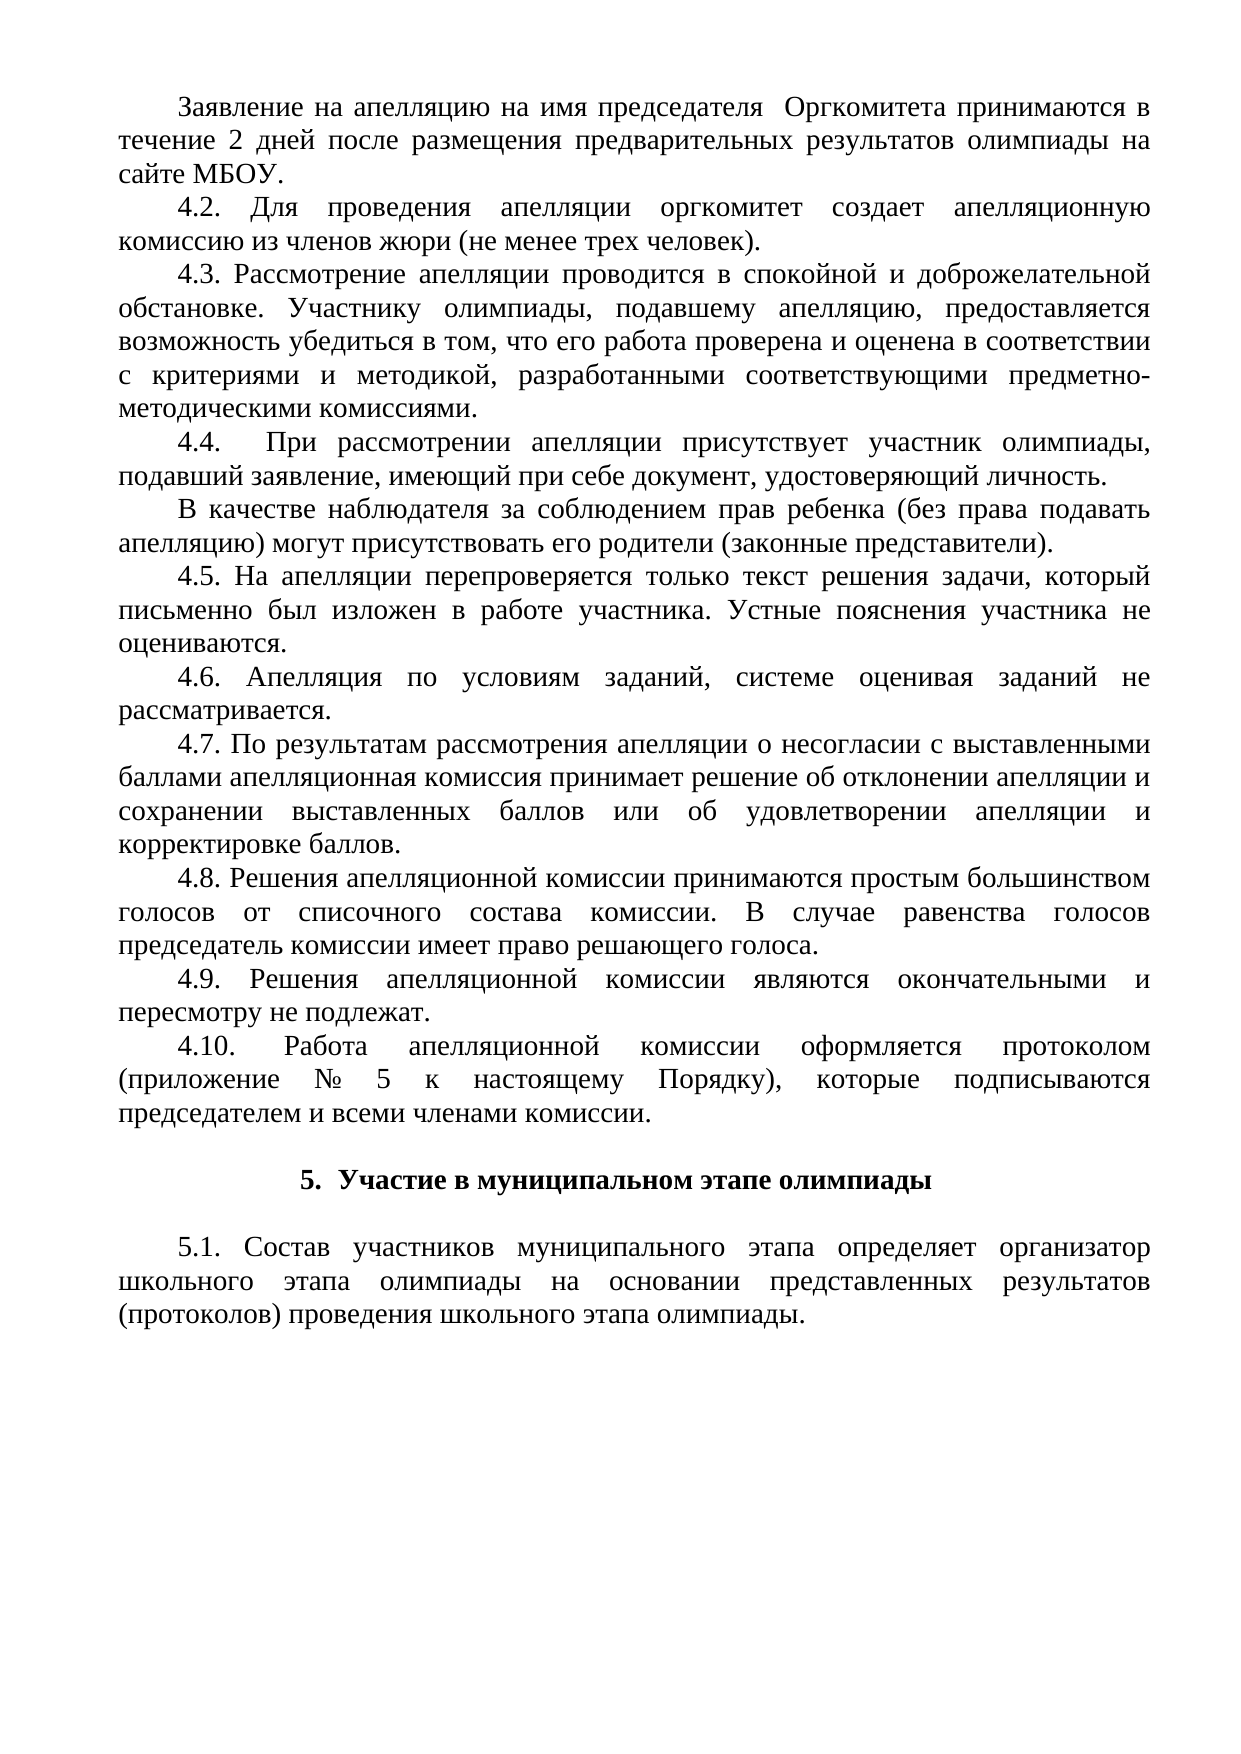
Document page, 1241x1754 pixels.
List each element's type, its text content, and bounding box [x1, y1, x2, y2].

text В качестве наблюдателя за соблюдением прав ребенка (без права подавать апелляцию) могут присутствовать его родители (законные представители). [118, 491, 1152, 558]
text 4.10. Работа апелляционной комиссии оформляется протоколом (приложение № 5 к настоящему Порядку), которые подписываются председателем и всеми членами комиссии. [118, 1028, 1152, 1128]
list Участие в муниципальном этапе олимпиады [81, 1162, 1152, 1196]
text 4.2. Для проведения апелляции оргкомитет создает апелляционную комиссию из членов жюри (не менее трех человек). [118, 189, 1152, 256]
text 4.7. По результатам рассмотрения апелляции о несогласии с выставленными баллами апелляционная комиссия принимает решение об отклонении апелляции и сохранении выставленных баллов или об удовлетворении апелляции и корректировке баллов. [118, 726, 1152, 860]
text 4.8. Решения апелляционной комиссии принимаются простым большинством голосов от списочного состава комиссии. В случае равенства голосов председатель комиссии имеет право решающего голоса. [118, 860, 1152, 961]
text 4.4. При рассмотрении апелляции присутствует участник олимпиады, подавший заявление, имеющий при себе документ, удостоверяющий личность. [118, 424, 1152, 491]
text 4.3. Рассмотрение апелляции проводится в спокойной и доброжелательной обстановке. Участнику олимпиады, подавшему апелляцию, предоставляется возможность убедиться в том, что его работа проверена и оценена в соответствии с критериями и методикой, разработанными соответствующими предметно-методическими комиссиями. [118, 256, 1152, 424]
text 4.5. На апелляции перепроверяется только текст решения задачи, который письменно был изложен в работе участника. Устные пояснения участника не оцениваются. [118, 558, 1152, 659]
text 4.9. Решения апелляционной комиссии являются окончательными и пересмотру не подлежат. [118, 961, 1152, 1028]
text 4.6. Апелляция по условиям заданий, системе оценивая заданий не рассматривается. [118, 659, 1152, 726]
text 5.1. Состав участников муниципального этапа определяет организатор школьного этапа олимпиады на основании представленных результатов (протоколов) проведения школьного этапа олимпиады. [118, 1229, 1152, 1330]
text Заявление на апелляцию на имя председателя Оргкомитета принимаются в течение 2 дней после размещения предварительных результатов олимпиады на сайте МБОУ. [118, 89, 1152, 189]
